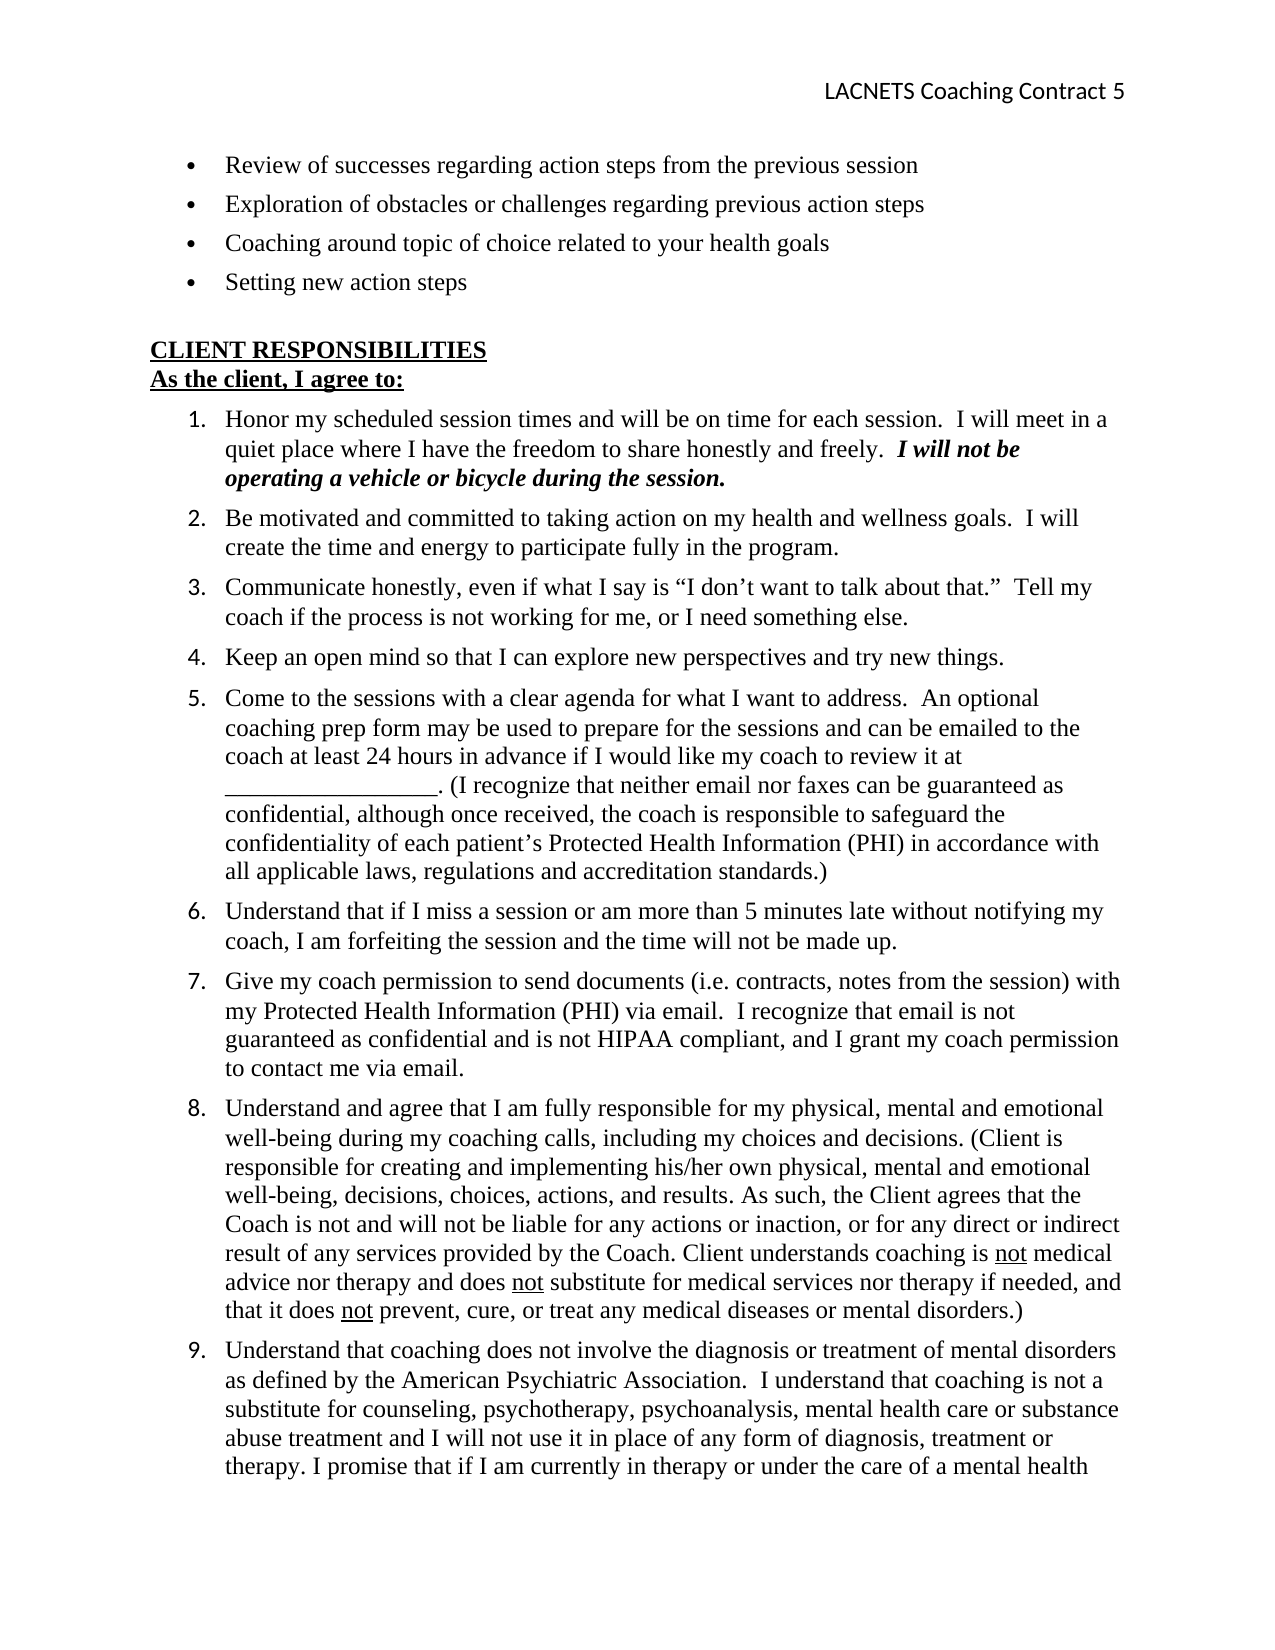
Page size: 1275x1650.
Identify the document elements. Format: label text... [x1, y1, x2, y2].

list Exploration of obstacles or challenges regarding previous action steps [187, 189, 1125, 218]
list Understand that if I miss a session or am more than 5 minutes late without notifying my coach, I am forfeiting the session and the time will not be made up. [187, 896, 1125, 955]
list Be motivated and committed to taking action on my health and wellness goals. I will create the time and energy to participate fully in the program. [187, 502, 1125, 561]
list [187, 1334, 1125, 1480]
text CLIENT RESPONSIBILITIES [150, 335, 1125, 364]
list Coaching around topic of choice related to your health goals [187, 228, 1125, 257]
list Understand and agree that I am fully responsible for my physical, mental and emotional well-being during my coaching calls, including my choices and decisions. (Client is responsible for creating and implementing his/her own physical, mental and emotional well-being, decisions, choices, actions, and results. As such, the Client agrees that the Coach is not and will not be liable for any actions or inaction, or for any direct or indirect result of any services provided by the Coach. Client understands coaching is not medical advice nor therapy and does not substitute for medical services nor therapy if needed, and that it does not prevent, cure, or treat any medical diseases or mental disorders.) [187, 1092, 1125, 1324]
list Communicate honestly, even if what I say is “I don’t want to talk about that.” Tell my coach if the process is not working for me, or I need something else. [187, 571, 1125, 631]
list Setting new action steps [187, 267, 1125, 296]
text As the client, I agree to: [150, 364, 1125, 393]
list Keep an open mind so that I can explore new perspectives and try new things. [187, 641, 1125, 672]
list Come to the sessions with a clear agenda for what I want to address. An optional coaching prep form may be used to prepare for the sessions and can be emailed to the coach at least 24 hours in advance if I would like my coach to review it at _________________. (I recognize that neither email nor faxes can be guaranteed as confidential, although once received, the coach is responsible to safeguard the confidentiality of each patient’s Protected Health Information (PHI) in accordance with all applicable laws, regulations and accreditation standards.) [187, 682, 1125, 885]
list Give my coach permission to send documents (i.e. contracts, notes from the session) with my Protected Health Information (PHI) via email. I recognize that email is not guaranteed as confidential and is not HIPAA compliant, and I grant my coach permission to contact me via email. [187, 965, 1125, 1082]
list Honor my scheduled session times and will be on time for each session. I will meet in a quiet place where I have the freedom to share honestly and freely. I will not be operating a vehicle or bicycle during the session. [187, 403, 1125, 491]
list Review of successes regarding action steps from the previous session [187, 150, 1125, 179]
